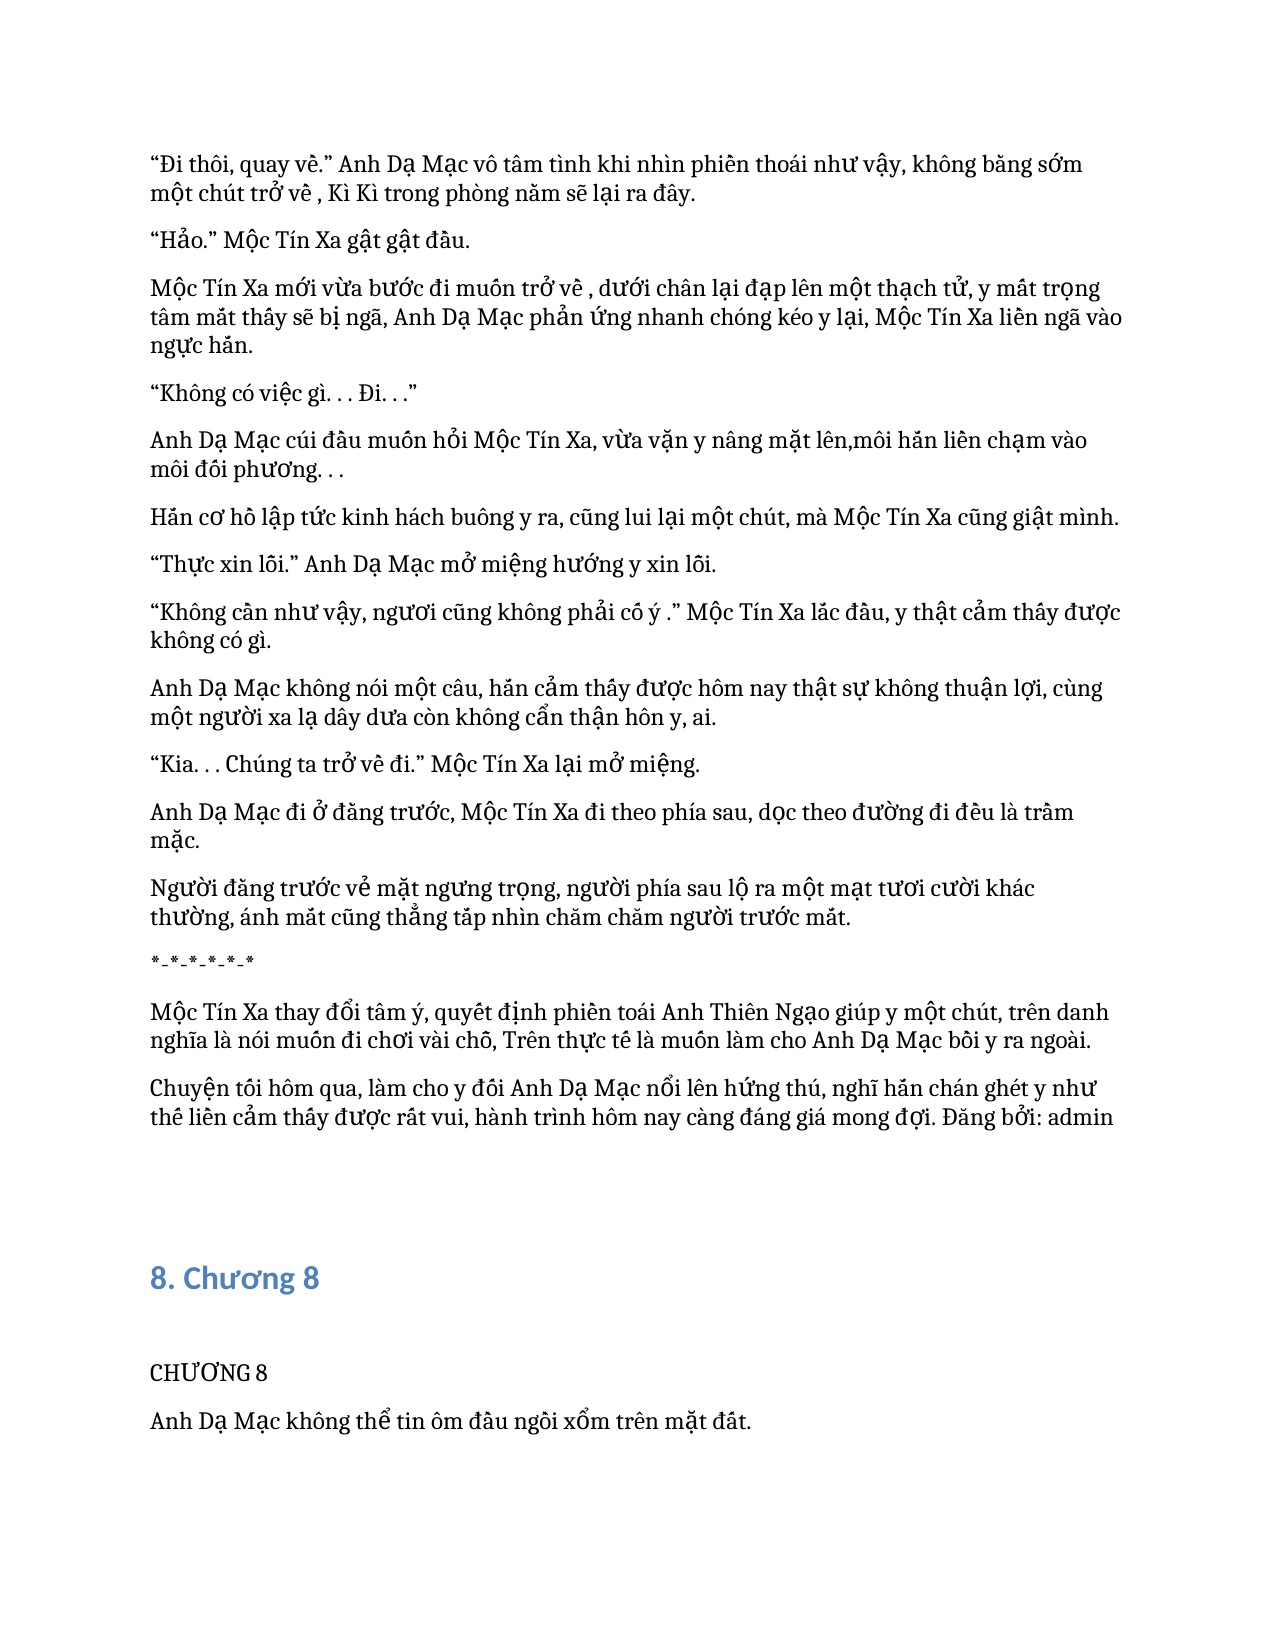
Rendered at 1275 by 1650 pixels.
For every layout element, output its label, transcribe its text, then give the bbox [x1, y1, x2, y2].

text “Không có việc gì. . . Đi. . .” [150, 379, 1125, 407]
text Anh Dạ Mạc cúi đầu muốn hỏi Mộc Tín Xa, vừa vặn y nâng mặt lên,môi hắn liền chạm vào môi đối phương. . . [150, 426, 1125, 484]
text “Hảo.” Mộc Tín Xa gật gật đầu. [150, 226, 1125, 255]
text *-*-*-*-*-* [150, 950, 1125, 979]
text Anh Dạ Mạc đi ở đằng trước, Mộc Tín Xa đi theo phía sau, dọc theo đường đi đều là trầm mặc. [150, 797, 1125, 855]
text “Kia. . . Chúng ta trở về đi.” Mộc Tín Xa lại mở miệng. [150, 750, 1125, 779]
text Mộc Tín Xa thay đổi tâm ý, quyết định phiền toái Anh Thiên Ngạo giúp y một chút, trên danh nghĩa là nói muốn đi chơi vài chỗ, Trên thực tế là muốn làm cho Anh Dạ Mạc bồi y ra ngoài. [150, 997, 1125, 1055]
text Mộc Tín Xa mới vừa bước đi muốn trở về , dưới chân lại đạp lên một thạch tử, y mất trọng tâm mắt thấy sẽ bị ngã, Anh Dạ Mạc phản ứng nhanh chóng kéo y lại, Mộc Tín Xa liền ngã vào ngực hắn. [150, 274, 1125, 360]
text Anh Dạ Mạc không nói một câu, hắn cảm thấy được hôm nay thật sự không thuận lợi, cùng một người xa lạ dây dưa còn không cẩn thận hôn y, ai. [150, 674, 1125, 731]
text Người đằng trước vẻ mặt ngưng trọng, người phía sau lộ ra một mạt tươi cười khác thường, ánh mắt cũng thẳng tắp nhìn chăm chăm người trước mắt. [150, 874, 1125, 931]
text CHƯƠNG 8 [150, 1302, 1125, 1388]
text Anh Dạ Mạc không thể tin ôm đầu ngồi xổm trên mặt đất. [150, 1407, 1125, 1435]
text Hắn cơ hồ lập tức kinh hách buông y ra, cũng lui lại một chút, mà Mộc Tín Xa cũng giật mình. [150, 502, 1125, 531]
subtitle 8. Chương 8 [150, 1257, 1125, 1298]
text “Không cần như vậy, ngươi cũng không phải cố ý .” Mộc Tín Xa lắc đầu, y thật cảm thấy được không có gì. [150, 597, 1125, 655]
text “Thực xin lỗi.” Anh Dạ Mạc mở miệng hướng y xin lỗi. [150, 550, 1125, 579]
text “Đi thôi, quay về.” Anh Dạ Mạc vô tâm tình khi nhìn phiền thoái như vậy, không bằng sớm một chút trở về , Kì Kì trong phòng nằm sẽ lại ra đây. [150, 150, 1125, 207]
text Chuyện tối hôm qua, làm cho y đối Anh Dạ Mạc nổi lên hứng thú, nghĩ hắn chán ghét y như thế liền cảm thấy được rất vui, hành trình hôm nay càng đáng giá mong đợi. Đăng bởi: admin [150, 1074, 1125, 1131]
